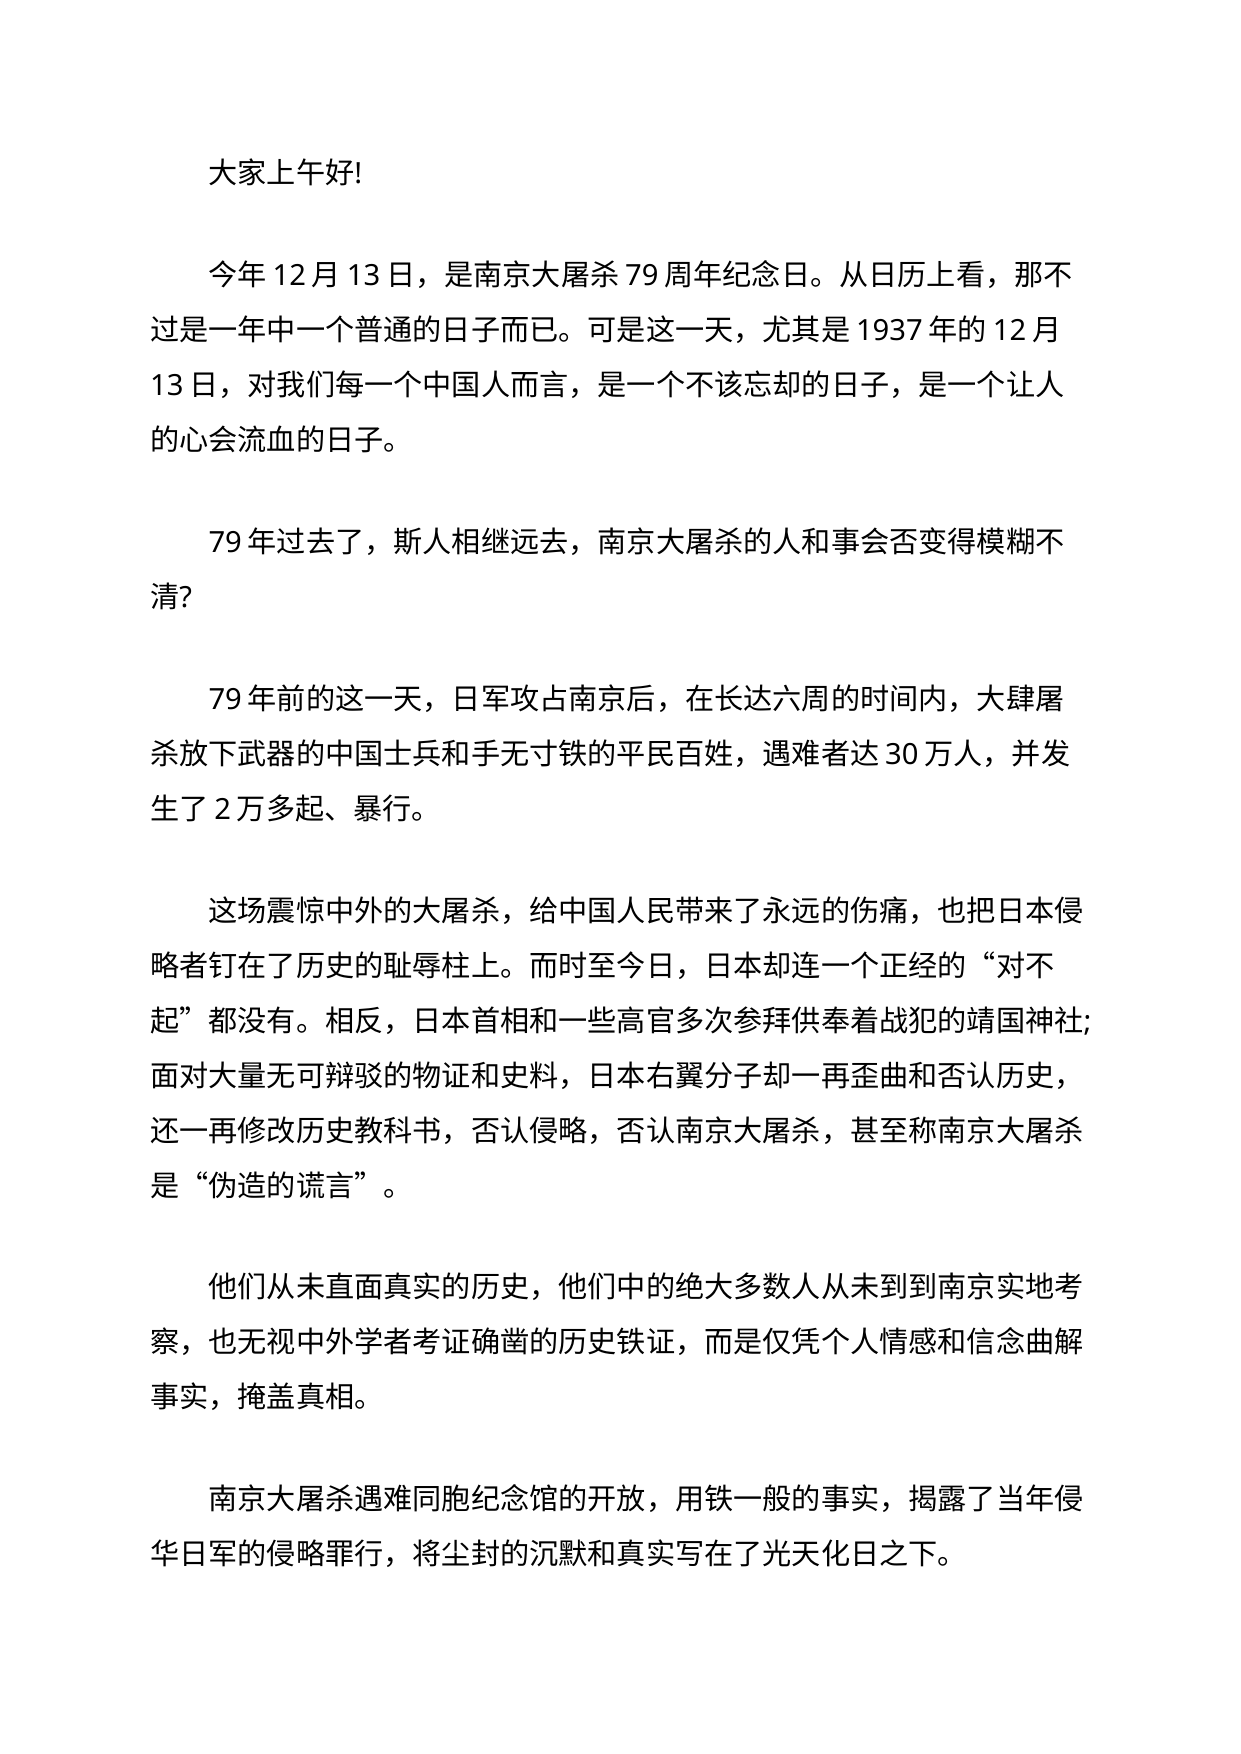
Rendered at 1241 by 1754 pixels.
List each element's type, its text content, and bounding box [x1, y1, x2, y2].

text 大家上午好! [150, 150, 1090, 192]
text 这场震惊中外的大屠杀，给中国人民带来了永远的伤痛，也把日本侵略者钉在了历史的耻辱柱上。而时至今日，日本却连一个正经的“对不起”都没有。相反，日本首相和一些高官多次参拜供奉着战犯的靖国神社;面对大量无可辩驳的物证和史料，日本右翼分子却一再歪曲和否认历史，还一再修改历史教科书，否认侵略，否认南京大屠杀，甚至称南京大屠杀是“伪造的谎言”。 [150, 888, 1090, 1204]
text 79年前的这一天，日军攻占南京后，在长达六周的时间内，大肆屠杀放下武器的中国士兵和手无寸铁的平民百姓，遇难者达30万人，并发生了2万多起、暴行。 [150, 676, 1090, 828]
text 今年12月13日，是南京大屠杀79周年纪念日。从日历上看，那不过是一年中一个普通的日子而已。可是这一天，尤其是1937年的12月13日，对我们每一个中国人而言，是一个不该忘却的日子，是一个让人的心会流血的日子。 [150, 252, 1090, 459]
text 他们从未直面真实的历史，他们中的绝大多数人从未到到南京实地考察，也无视中外学者考证确凿的历史铁证，而是仅凭个人情感和信念曲解事实，掩盖真相。 [150, 1264, 1090, 1416]
text 南京大屠杀遇难同胞纪念馆的开放，用铁一般的事实，揭露了当年侵华日军的侵略罪行，将尘封的沉默和真实写在了光天化日之下。 [150, 1476, 1090, 1573]
text 79年过去了，斯人相继远去，南京大屠杀的人和事会否变得模糊不清? [150, 519, 1090, 616]
